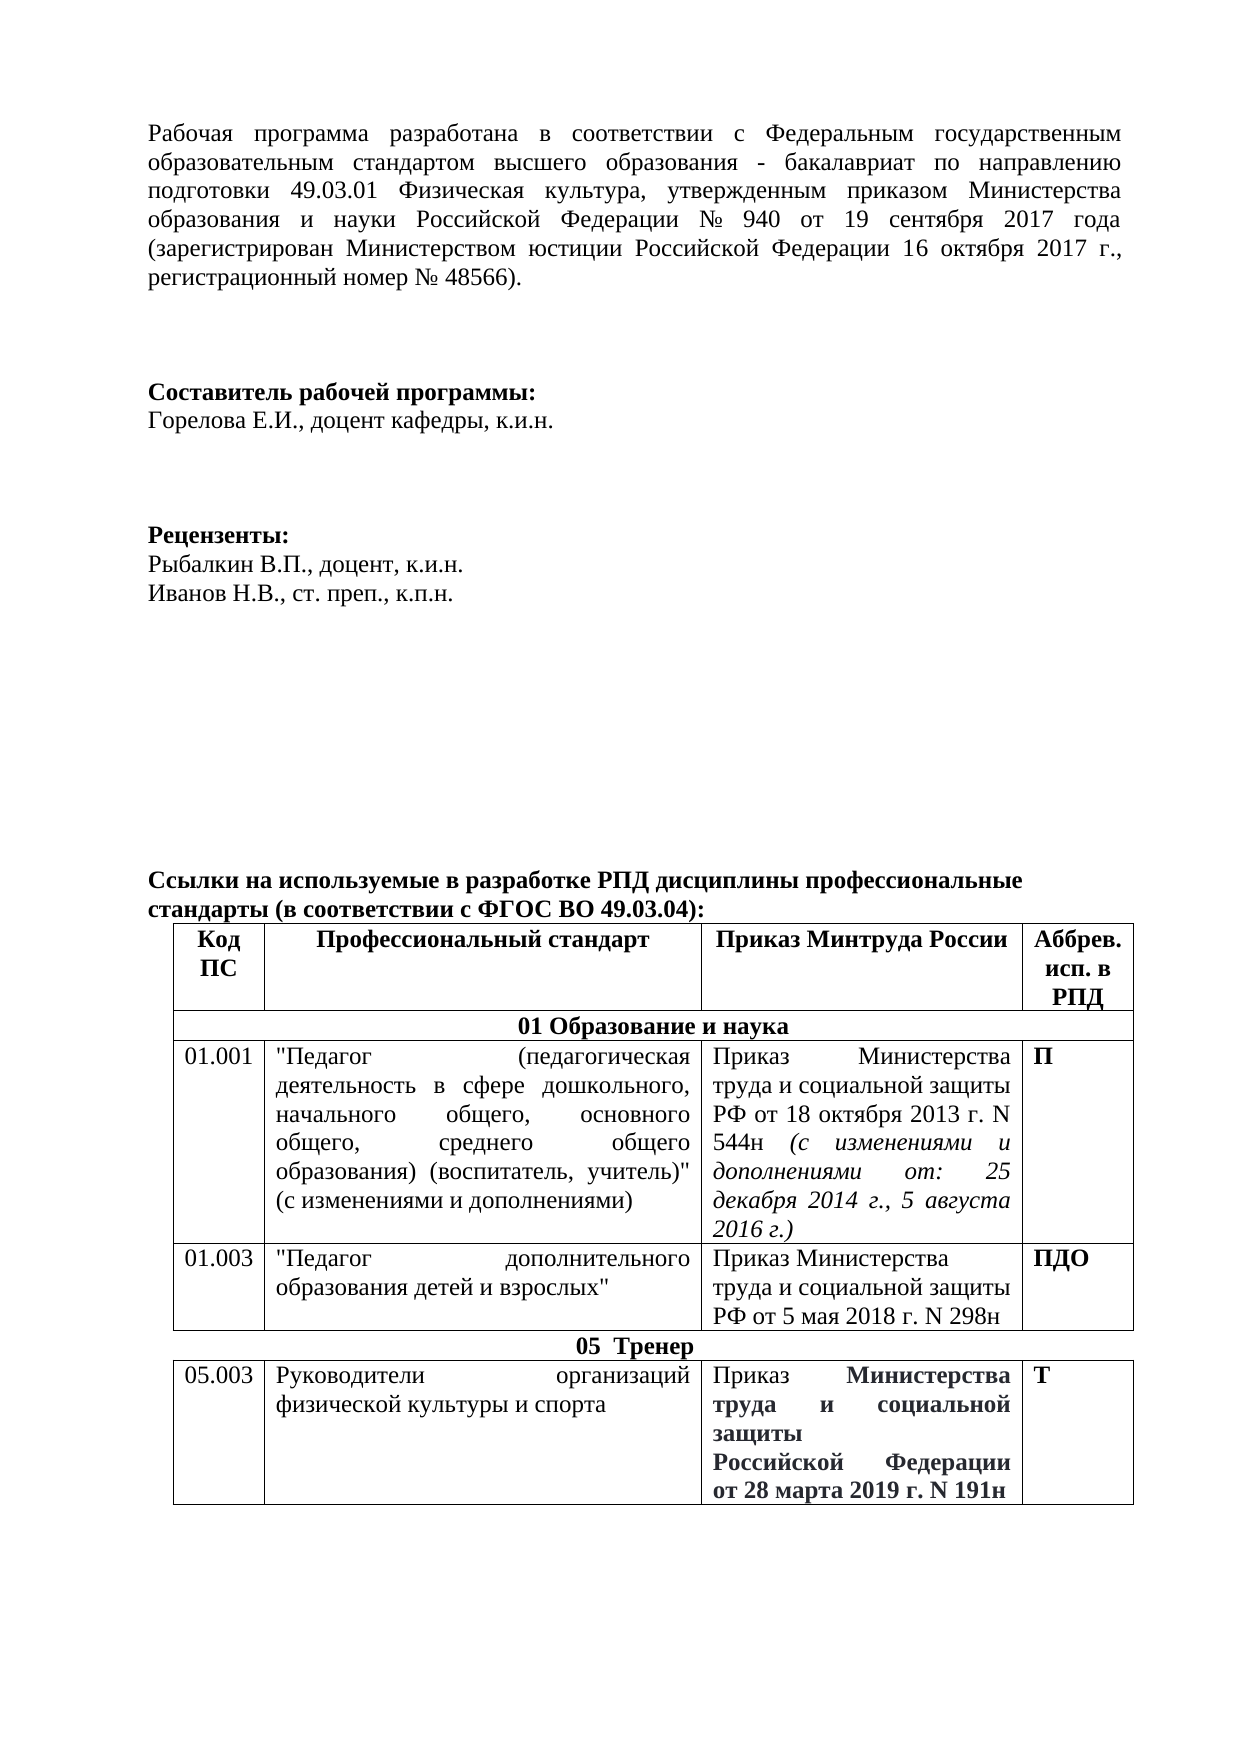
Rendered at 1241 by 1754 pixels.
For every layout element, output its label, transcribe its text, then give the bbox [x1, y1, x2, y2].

table_cell 01 Образование и наука [174, 1011, 1133, 1040]
table_cell Приказ Министерства труда и социальной защиты РФ от 18 октября 2013 г. N 544н (с изменениями и дополнениями от: 25 декабря 2014 г., 5 августа 2016 г.) [702, 1041, 1022, 1242]
table_header Руководители организаций физической культуры и спорта [265, 1361, 701, 1504]
table_cell П [1023, 1041, 1133, 1242]
table_cell 01.003 [174, 1244, 264, 1330]
text Составитель рабочей программы: [148, 377, 1122, 406]
table_cell Приказ Министерства труда и социальной защиты РФ от 5 мая 2018 г. N 298н [702, 1244, 1022, 1330]
table_header Т [1023, 1361, 1133, 1504]
table_cell ПДО [1023, 1244, 1133, 1330]
table_cell 01.001 [174, 1041, 264, 1242]
table_header Код ПС [174, 924, 264, 1010]
table_header Приказ Минтруда России [702, 924, 1022, 1010]
table_header Приказ Министерства труда и социальной защиты Российской Федерации от 28 марта 2019 г. N 191н [702, 1361, 1022, 1504]
table_cell "Педагог дополнительного образования детей и взрослых" [265, 1244, 701, 1330]
text Рыбалкин В.П., доцент, к.и.н. [148, 549, 1122, 578]
text Рабочая программа разработана в соответствии с Федеральным государственным образовательным стандартом высшего образования - бакалавриат по направлению подготовки 49.03.01 Физическая культура, утвержденным приказом Министерства образования и науки Российской Федерации № 940 от 19 сентября 2017 года (зарегистрирован Министерством юстиции Российской Федерации 16 октября 2017 г., регистрационный номер № 48566). [148, 118, 1122, 291]
text 05 Тренер [148, 1331, 1122, 1359]
table_header Профессиональный стандарт [265, 924, 701, 1010]
text Ссылки на используемые в разработке РПД дисциплины профессиональные стандарты (в соответствии с ФГОС ВО 49.03.04): [148, 866, 1122, 923]
text Иванов Н.В., ст. преп., к.п.н. [148, 578, 1122, 607]
table_cell "Педагог (педагогическая деятельность в сфере дошкольного, начального общего, основного общего, среднего общего образования) (воспитатель, учитель)" (с изменениями и дополнениями) [265, 1041, 701, 1242]
table_header 05.003 [174, 1361, 264, 1504]
text Рецензенты: [148, 521, 1122, 549]
text Горелова Е.И., доцент кафедры, к.и.н. [148, 406, 1122, 434]
table_header Аббрев. исп. в РПД [1023, 924, 1133, 1010]
